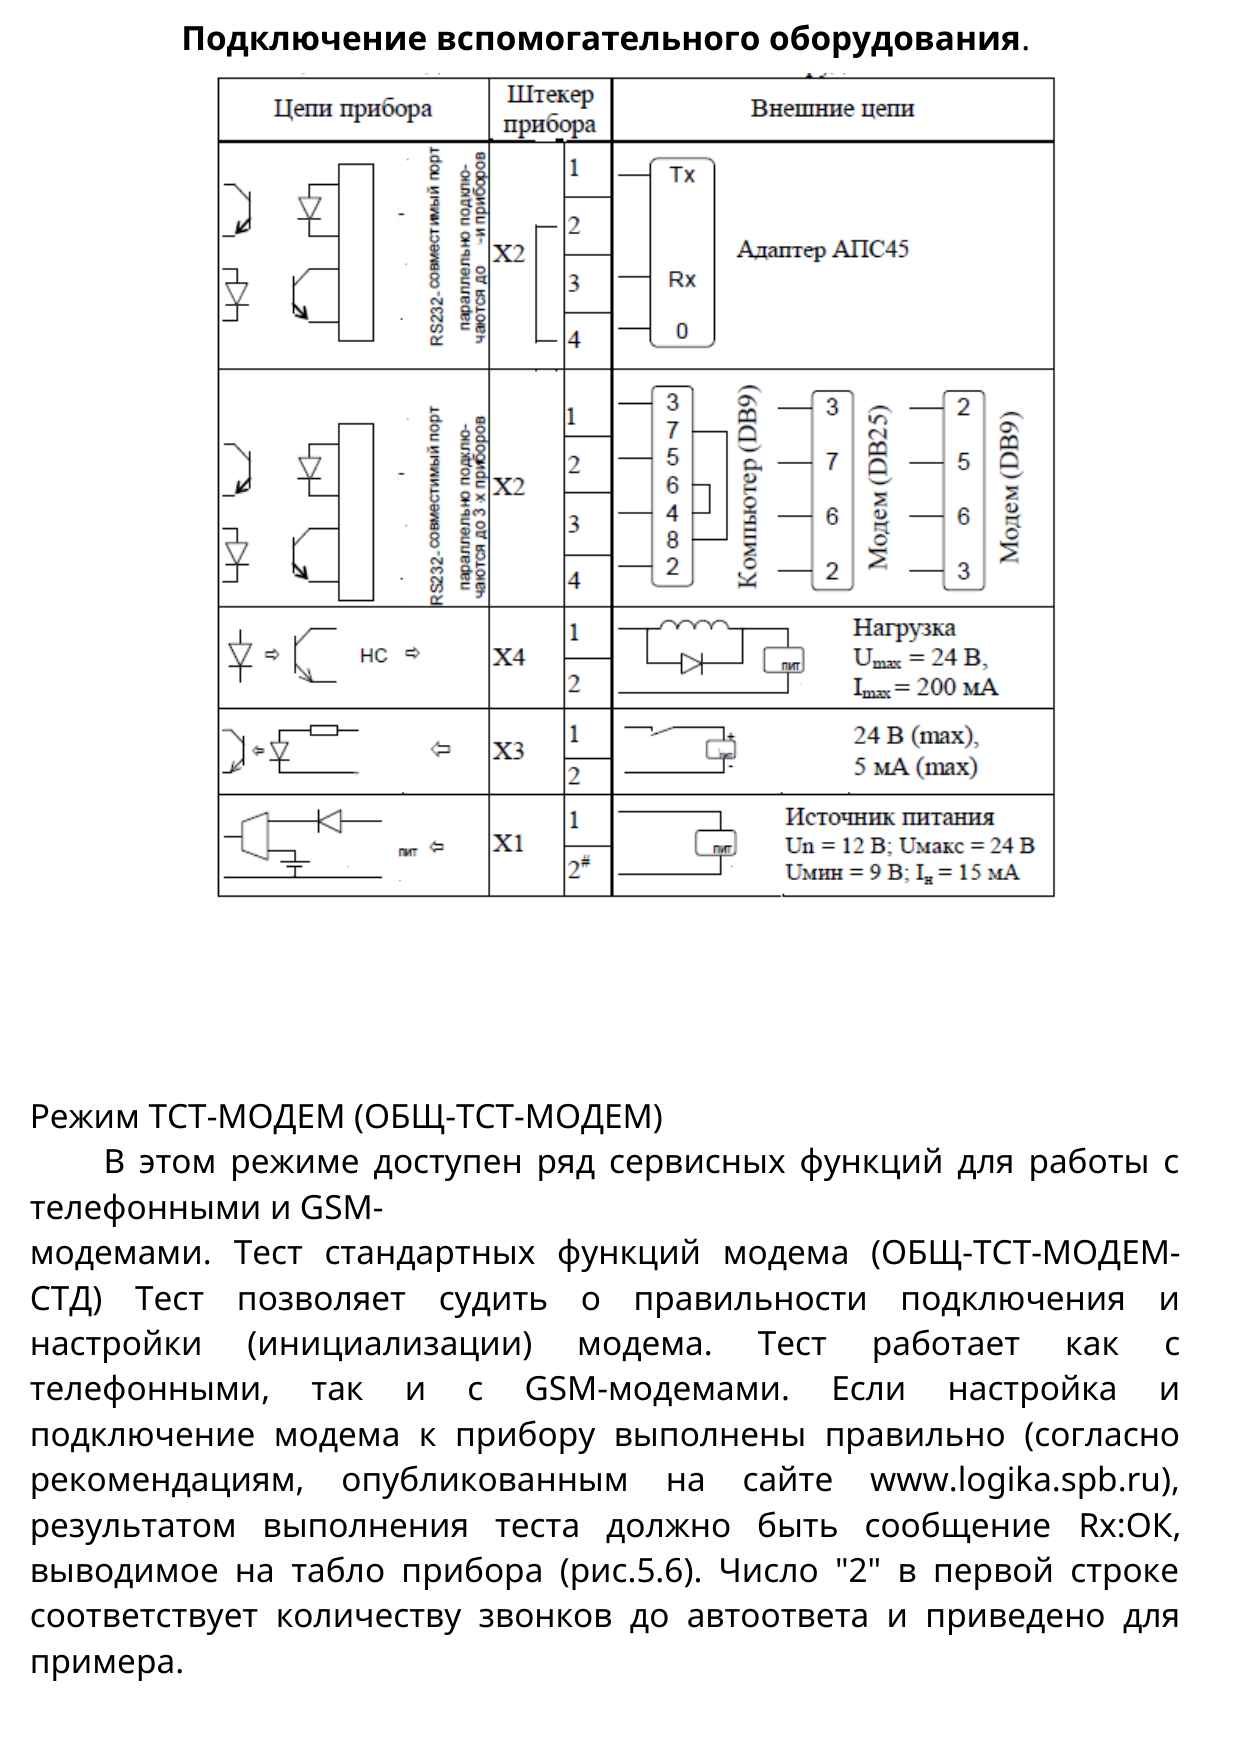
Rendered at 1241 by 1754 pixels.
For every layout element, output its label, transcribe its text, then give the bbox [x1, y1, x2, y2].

text Подключение вспомогательного оборудования. [29, 15, 1181, 60]
text Режим ТСТ-МОДЕМ (ОБЩ-ТСТ-МОДЕМ) [29, 1093, 1181, 1138]
text модемами. Тест стандартных функций модема (ОБЩ-ТСТ-МОДЕМ-СТД) Тест позволяет судить о правильности подключения и настройки (инициализации) модема. Тест работает как с телефонными, так и с GSM-модемами. Если настройка и подключение модема к прибору выполнены правильно (согласно рекомендациям, опубликованным на сайте www.logika.spb.ru), результатом выполнения теста должно быть сообщение Rx:ОК, выводимое на табло прибора (рис.5.6). Число "2" в первой строке соответствует количеству звонков до автоответа и приведено для примера. [29, 1229, 1181, 1683]
text В этом режиме доступен ряд сервисных функций для работы с телефонными и GSM- [29, 1138, 1181, 1229]
